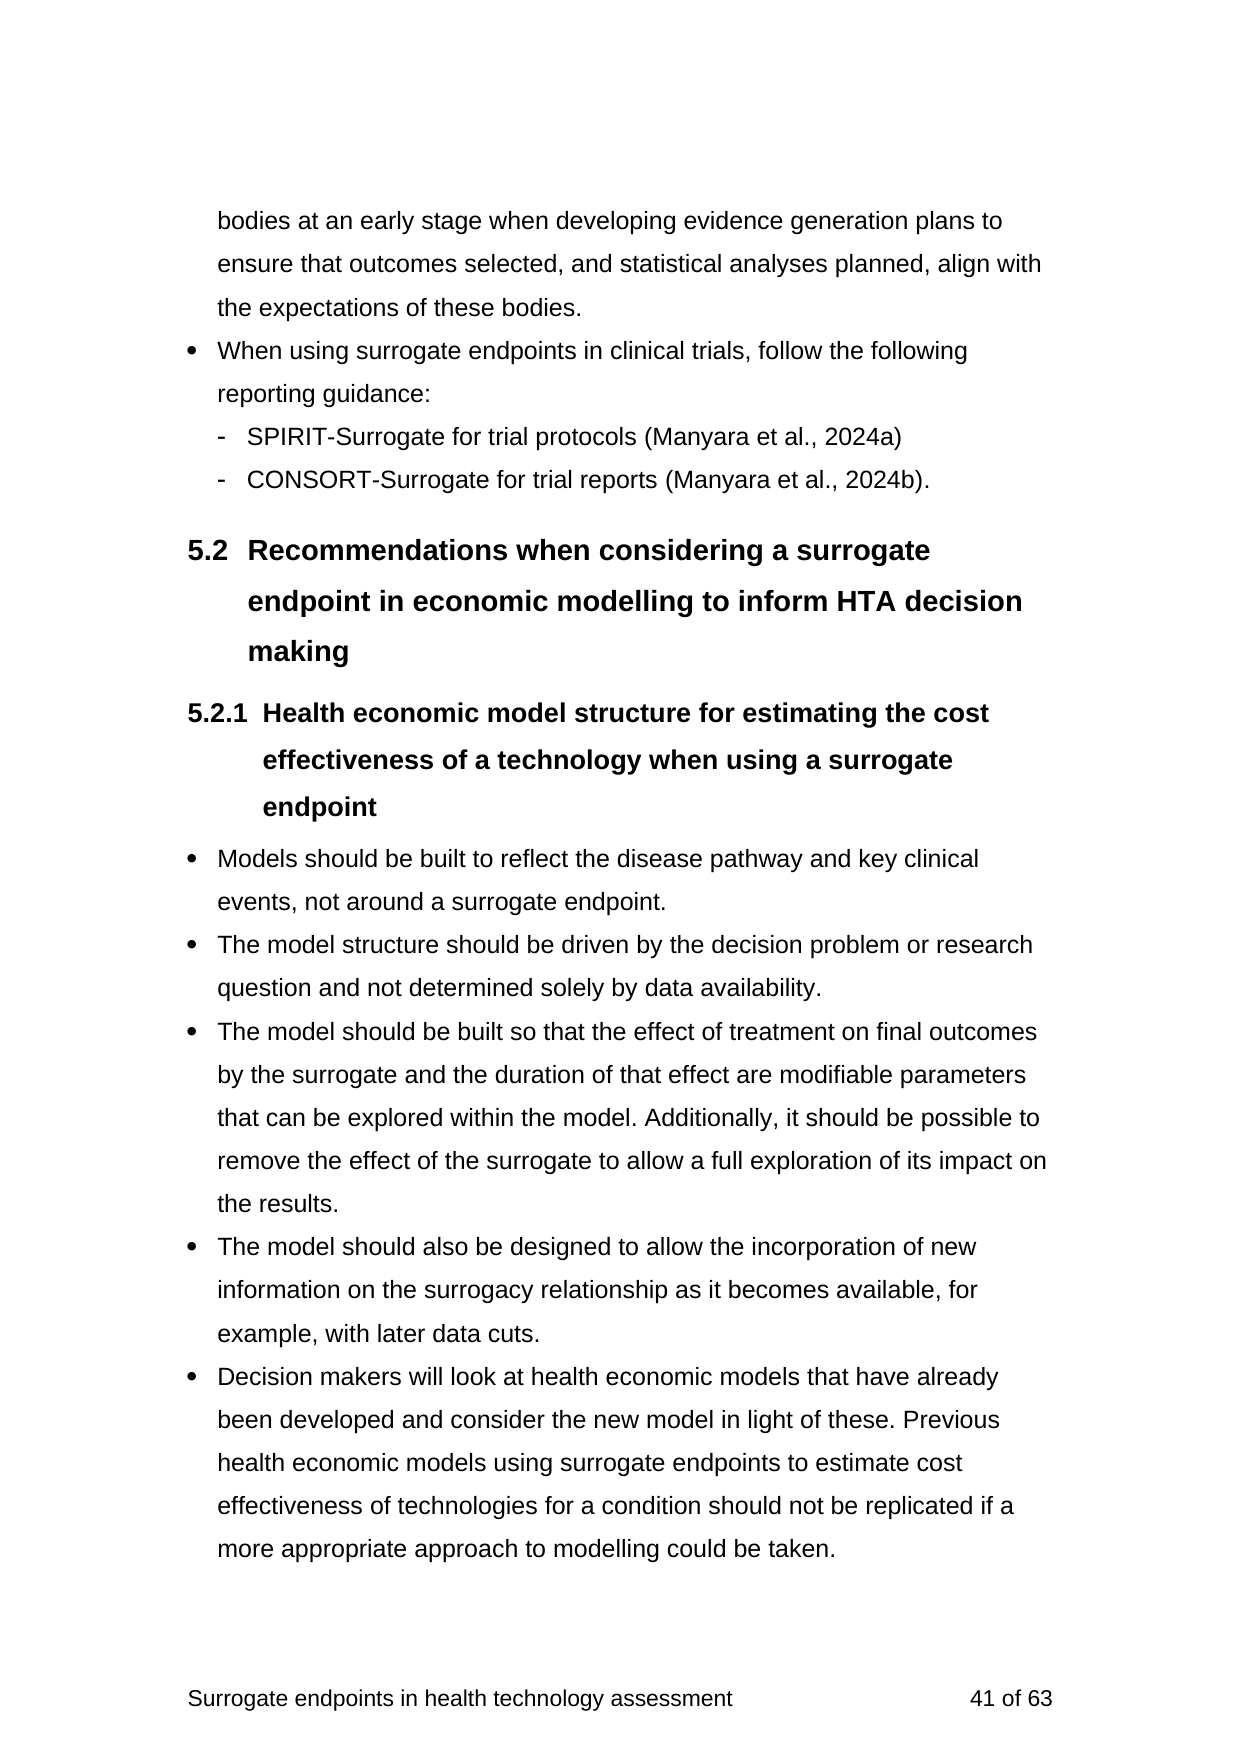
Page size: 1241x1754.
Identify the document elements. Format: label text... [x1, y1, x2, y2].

subtitle Health economic model structure for estimating the cost effectiveness of a technology when using a surrogate endpoint [187, 697, 1053, 822]
text SPIRIT-Surrogate for trial protocols (Manyara et al., 2024a) [217, 422, 1053, 451]
text The model should be built so that the effect of treatment on final outcomes by the surrogate and the duration of that effect are modifiable parameters that can be explored within the model. Additionally, it should be possible to remove the effect of the surrogate to allow a full exploration of its impact on the results. [187, 1016, 1053, 1218]
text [187, 206, 1053, 321]
text When using surrogate endpoints in clinical trials, follow the following reporting guidance: [187, 336, 1053, 408]
text Models should be built to reflect the disease pathway and key clinical events, not around a surrogate endpoint. [187, 844, 1053, 916]
subtitle Recommendations when considering a surrogate endpoint in economic modelling to inform HTA decision making [187, 533, 1053, 668]
text Decision makers will look at health economic models that have already been developed and consider the new model in light of these. Previous health economic models using surrogate endpoints to estimate cost effectiveness of technologies for a condition should not be replicated if a more appropriate approach to modelling could be taken. [187, 1362, 1053, 1563]
text The model structure should be driven by the decision problem or research question and not determined solely by data availability. [187, 930, 1053, 1002]
text The model should also be designed to allow the incorporation of new information on the surrogacy relationship as it becomes available, for example, with later data cuts. [187, 1232, 1053, 1347]
text CONSORT-Surrogate for trial reports (Manyara et al., 2024b). [217, 465, 1053, 494]
